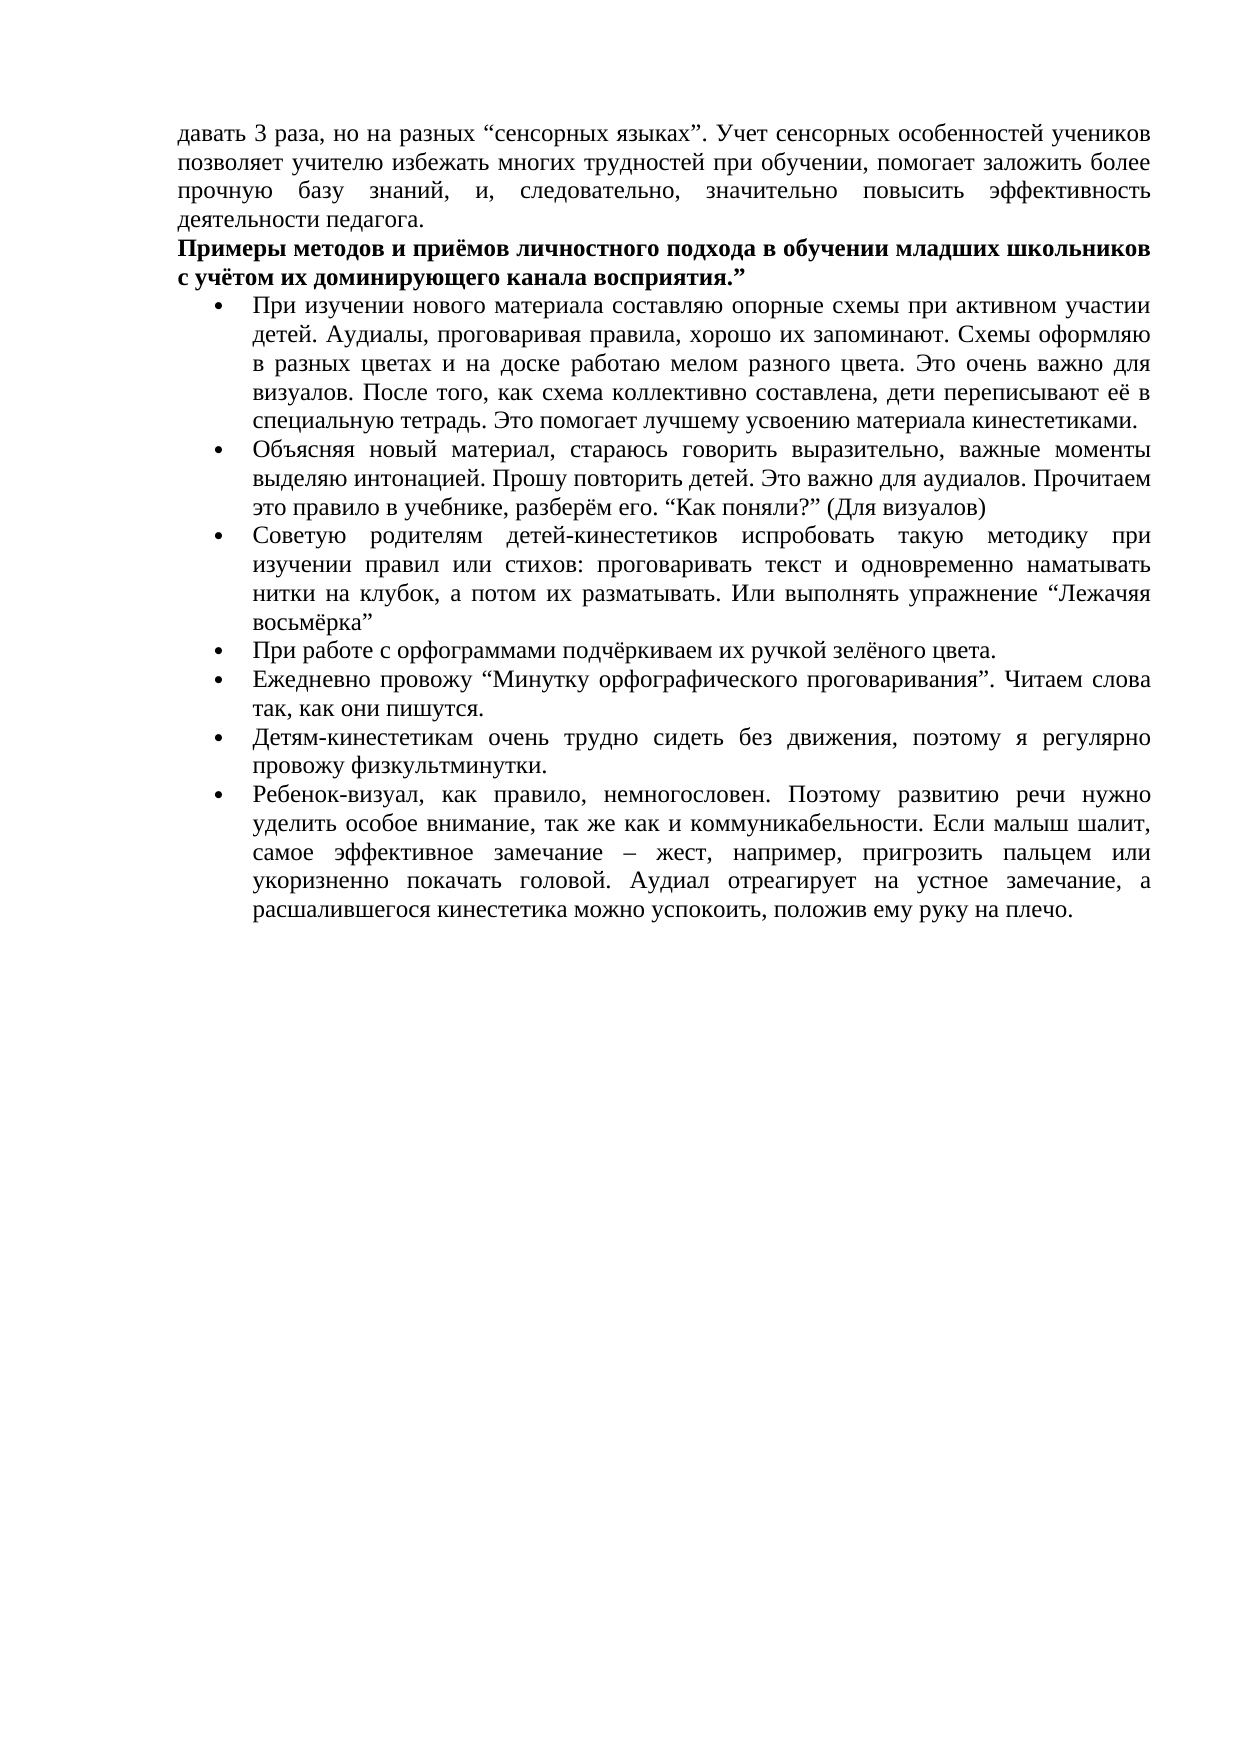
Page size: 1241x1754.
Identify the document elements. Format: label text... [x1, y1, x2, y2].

text Примеры методов и приёмов личностного подхода в обучении младших школьников с учётом их доминирующего канала восприятия.” [177, 233, 1152, 291]
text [177, 118, 1152, 233]
list При изучении нового материала составляю опорные схемы при активном участии детей. Аудиалы, проговаривая правила, хорошо их запоминают. Схемы оформляю в разных цветах и на доске работаю мелом разного цвета. Это очень важно для визуалов. После того, как схема коллективно составлена, дети переписывают её в специальную тетрадь. Это помогает лучшему усвоению материала кинестетиками. [215, 291, 1152, 434]
list Советую родителям детей-кинестетиков испробовать такую методику при изучении правил или стихов: проговаривать текст и одновременно наматывать нитки на клубок, а потом их разматывать. Или выполнять упражнение “Лежачяя восьмёрка” [215, 521, 1152, 636]
list Детям-кинестетикам очень трудно сидеть без движения, поэтому я регулярно провожу физкультминутки. [215, 722, 1152, 779]
list Ежедневно провожу “Минутку орфографического проговаривания”. Читаем слова так, как они пишутся. [215, 664, 1152, 722]
list Ребенок-визуал, как правило, немногословен. Поэтому развитию речи нужно уделить особое внимание, так же как и коммуникабельности. Если малыш шалит, самое эффективное замечание – жест, например, пригрозить пальцем или укоризненно покачать головой. Аудиал отреагирует на устное замечание, а расшалившегося кинестетика можно успокоить, положив ему руку на плечо. [215, 779, 1152, 923]
list Объясняя новый материал, стараюсь говорить выразительно, важные моменты выделяю интонацией. Прошу повторить детей. Это важно для аудиалов. Прочитаем это правило в учебнике, разберём его. “Как поняли?” (Для визуалов) [215, 434, 1152, 521]
list При работе с орфограммами подчёркиваем их ручкой зелёного цвета. [215, 636, 1152, 664]
